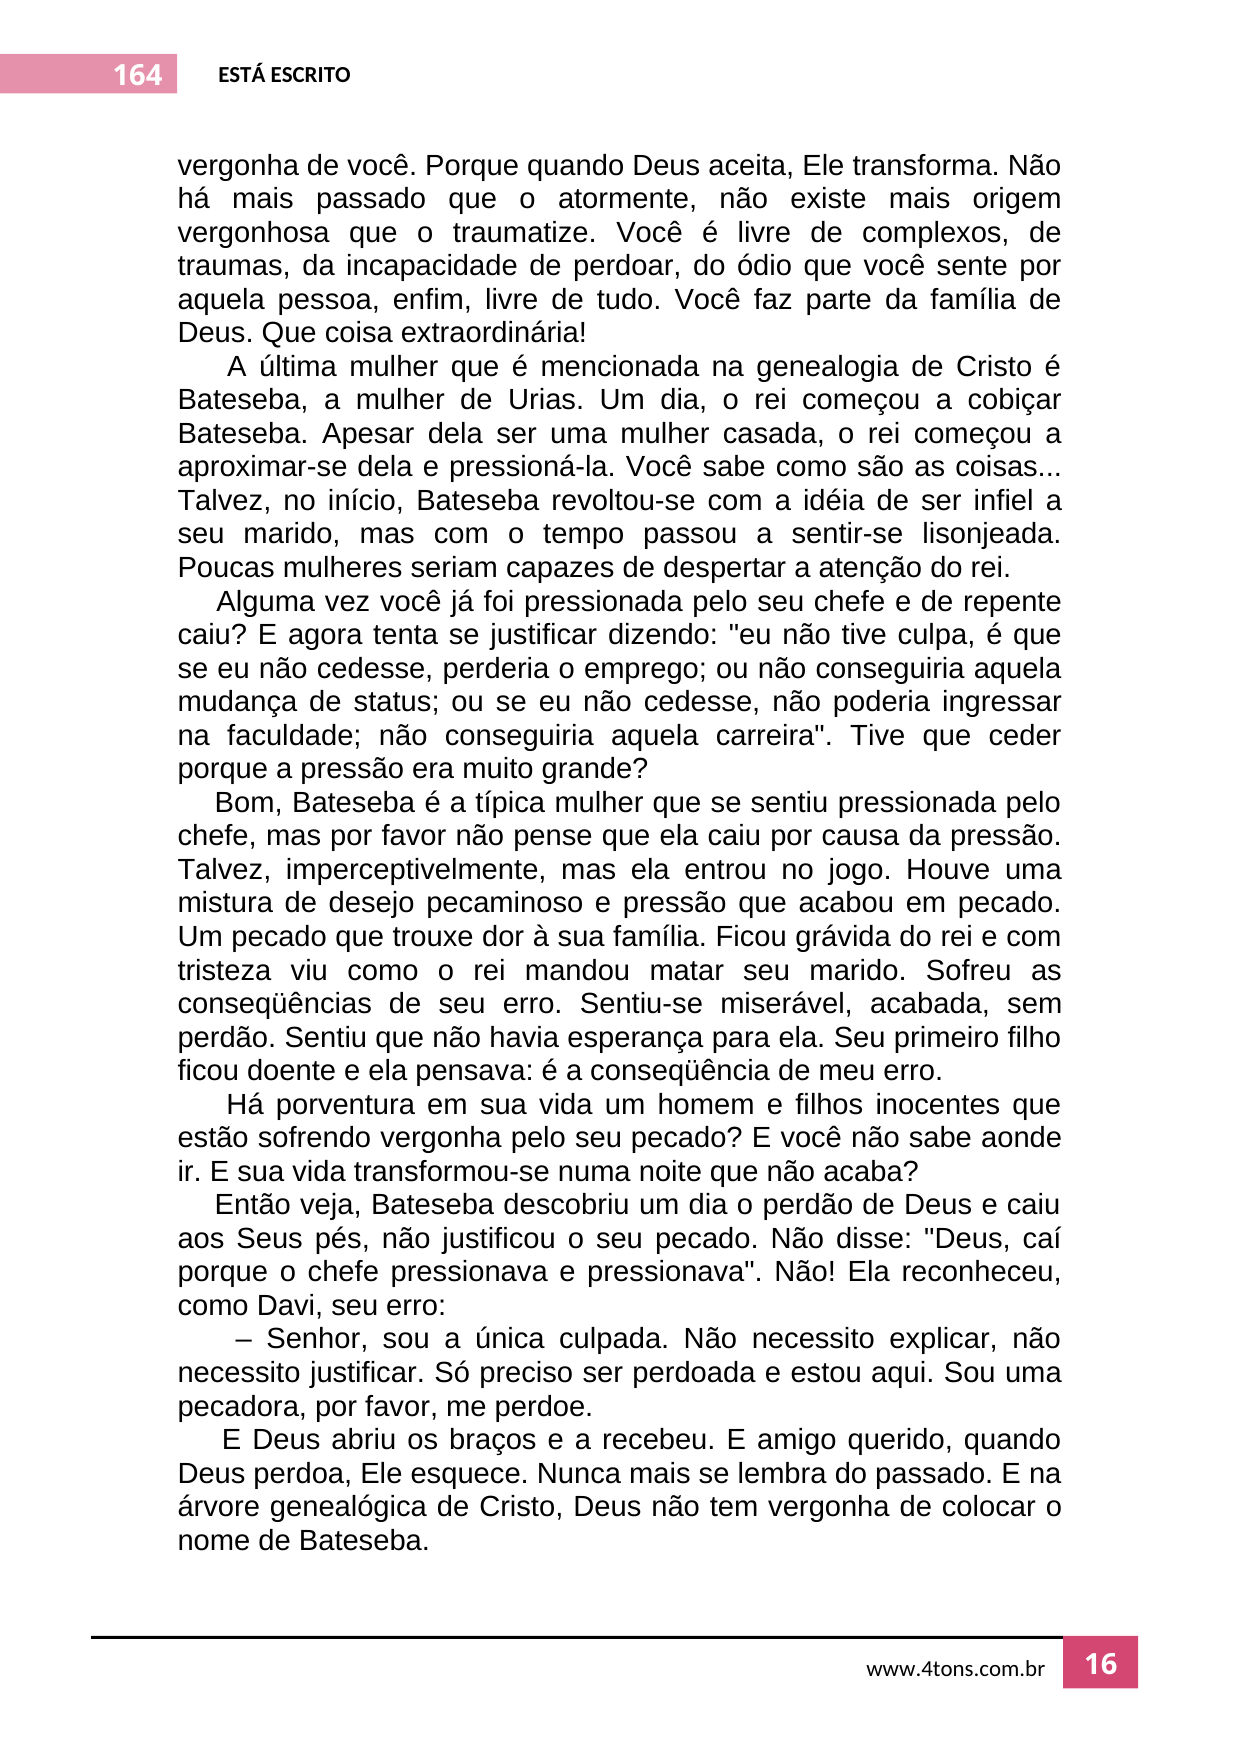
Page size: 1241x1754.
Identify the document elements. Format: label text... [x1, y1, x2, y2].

text Alguma vez você já foi pressionada pelo seu chefe e de repente caiu? E agora tenta se justificar dizendo: "eu não tive culpa, é que se eu não cedesse, perderia o emprego; ou não conseguiria aquela mudança de status; ou se eu não cedesse, não poderia ingressar na faculdade; não conseguiria aquela carreira". Tive que ceder porque a pressão era muito grande? [177, 584, 1063, 785]
text E Deus abriu os braços e a recebeu. E amigo querido, quando Deus perdoa, Ele esquece. Nunca mais se lembra do passado. E na árvore genealógica de Cristo, Deus não tem vergonha de colocar o nome de Bateseba. [177, 1422, 1063, 1556]
text Então veja, Bateseba descobriu um dia o perdão de Deus e caiu aos Seus pés, não justificou o seu pecado. Não disse: "Deus, caí porque o chefe pressionava e pressionava". Não! Ela reconheceu, como Davi, seu erro: [177, 1187, 1063, 1322]
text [177, 148, 1063, 349]
text A última mulher que é mencionada na genealogia de Cristo é Bateseba, a mulher de Urias. Um dia, o rei começou a cobiçar Bateseba. Apesar dela ser uma mulher casada, o rei começou a aproximar-se dela e pressioná-la. Você sabe como são as coisas... Talvez, no início, Bateseba revoltou-se com a idéia de ser infiel a seu marido, mas com o tempo passou a sentir-se lisonjeada. Poucas mulheres seriam capazes de despertar a atenção do rei. [177, 349, 1063, 584]
text – Senhor, sou a única culpada. Não necessito explicar, não necessito justificar. Só preciso ser perdoada e estou aqui. Sou uma pecadora, por favor, me perdoe. [177, 1322, 1063, 1422]
text Há porventura em sua vida um homem e filhos inocentes que estão sofrendo vergonha pelo seu pecado? E você não sabe aonde ir. E sua vida transformou-se numa noite que não acaba? [177, 1087, 1063, 1187]
text Bom, Bateseba é a típica mulher que se sentiu pressionada pelo chefe, mas por favor não pense que ela caiu por causa da pressão. Talvez, imperceptivelmente, mas ela entrou no jogo. Houve uma mistura de desejo pecaminoso e pressão que acabou em pecado. Um pecado que trouxe dor à sua família. Ficou grávida do rei e com tristeza viu como o rei mandou matar seu marido. Sofreu as conseqüências de seu erro. Sentiu-se miserável, acabada, sem perdão. Sentiu que não havia esperança para ela. Seu primeiro filho ficou doente e ela pensava: é a conseqüência de meu erro. [177, 785, 1063, 1087]
